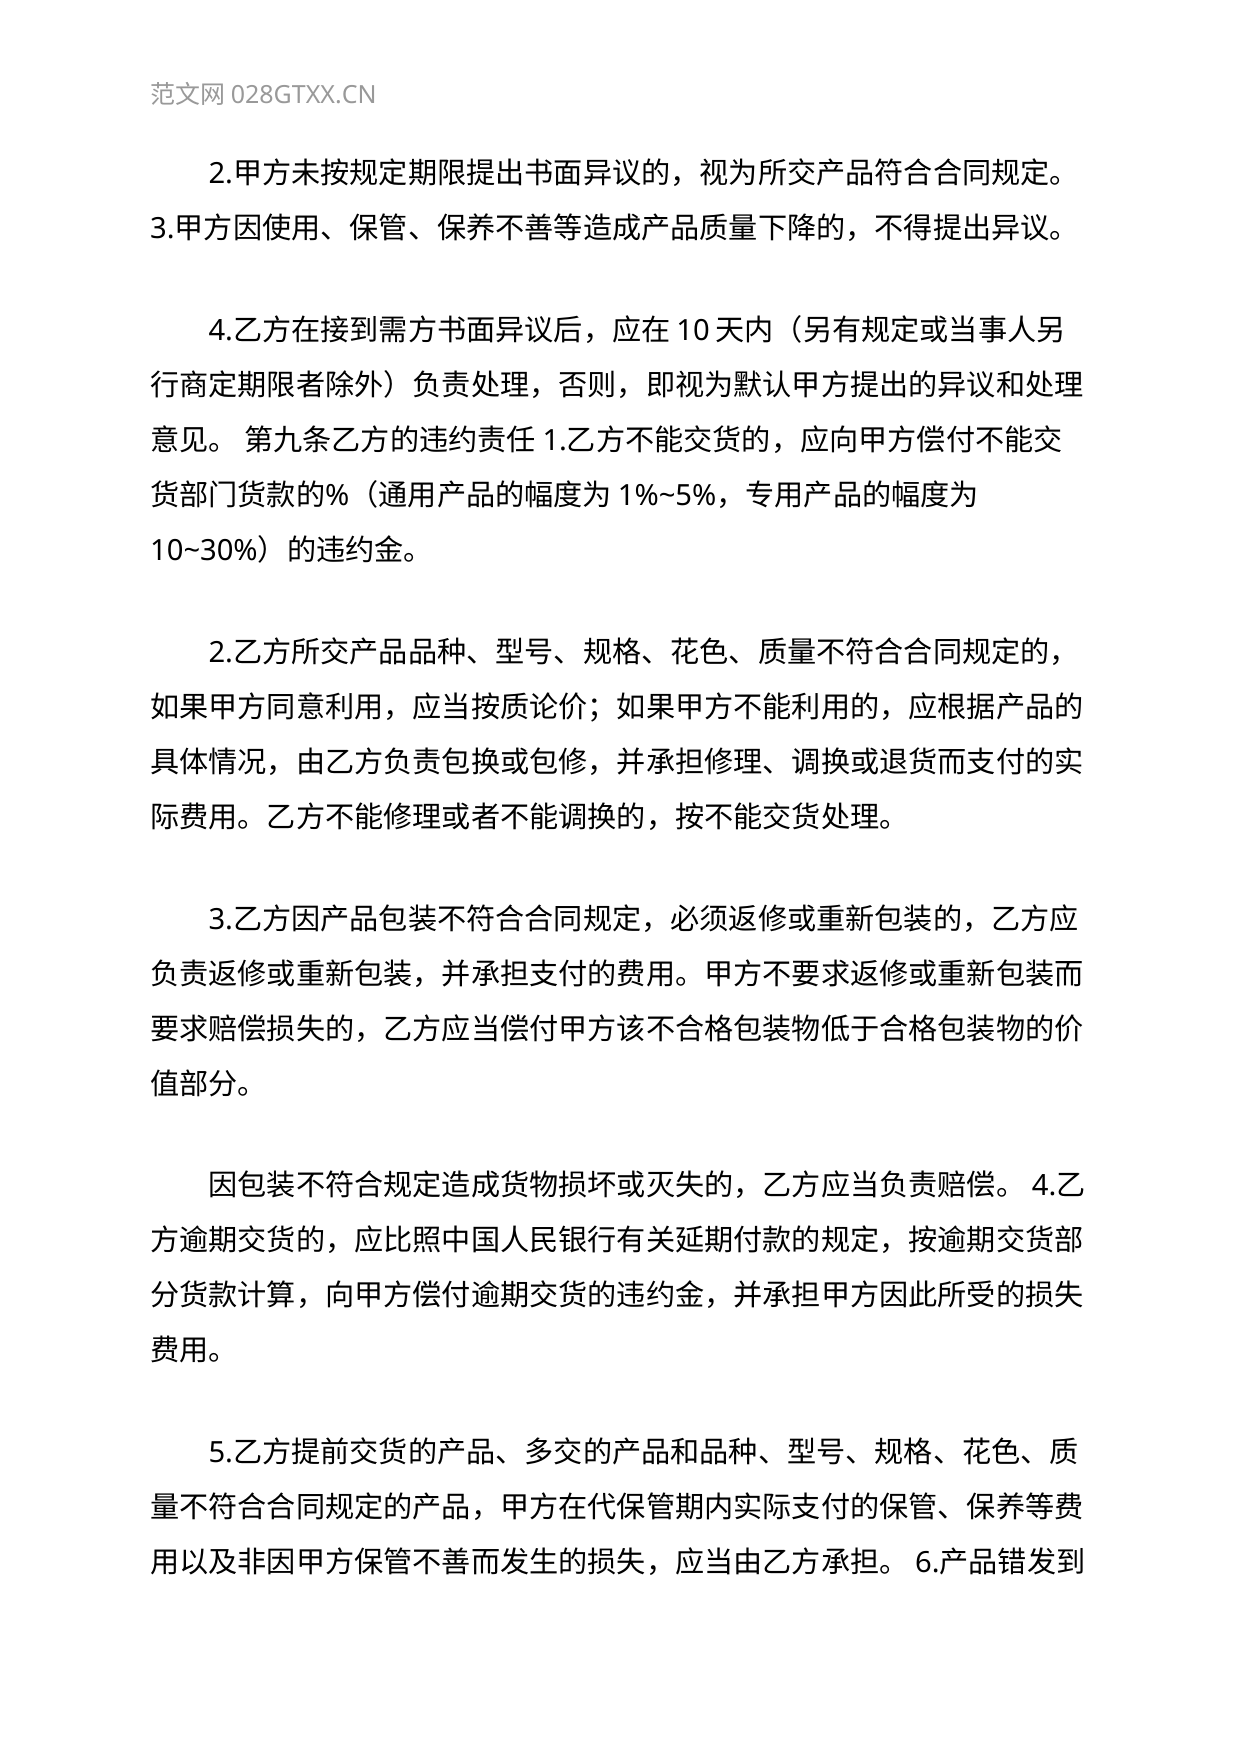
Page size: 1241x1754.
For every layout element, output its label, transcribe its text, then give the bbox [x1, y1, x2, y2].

text 4.乙方在接到需方书面异议后，应在10天内（另有规定或当事人另行商定期限者除外）负责处理，否则，即视为默认甲方提出的异议和处理意见。 第九条乙方的违约责任 1.乙方不能交货的，应向甲方偿付不能交货部门货款的%（通用产品的幅度为1%~5%，专用产品的幅度为10~30%）的违约金。 [150, 307, 1090, 569]
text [150, 1428, 1090, 1581]
text 2.甲方未按规定期限提出书面异议的，视为所交产品符合合同规定。 3.甲方因使用、保管、保养不善等造成产品质量下降的，不得提出异议。 [150, 150, 1090, 247]
text 2.乙方所交产品品种、型号、规格、花色、质量不符合合同规定的，如果甲方同意利用，应当按质论价；如果甲方不能利用的，应根据产品的具体情况，由乙方负责包换或包修，并承担修理、调换或退货而支付的实际费用。乙方不能修理或者不能调换的，按不能交货处理。 [150, 629, 1090, 836]
text 3.乙方因产品包装不符合合同规定，必须返修或重新包装的，乙方应负责返修或重新包装，并承担支付的费用。甲方不要求返修或重新包装而要求赔偿损失的，乙方应当偿付甲方该不合格包装物低于合格包装物的价值部分。 [150, 895, 1090, 1102]
text 因包装不符合规定造成货物损坏或灭失的，乙方应当负责赔偿。 4.乙方逾期交货的，应比照中国人民银行有关延期付款的规定，按逾期交货部分货款计算，向甲方偿付逾期交货的违约金，并承担甲方因此所受的损失费用。 [150, 1162, 1090, 1369]
